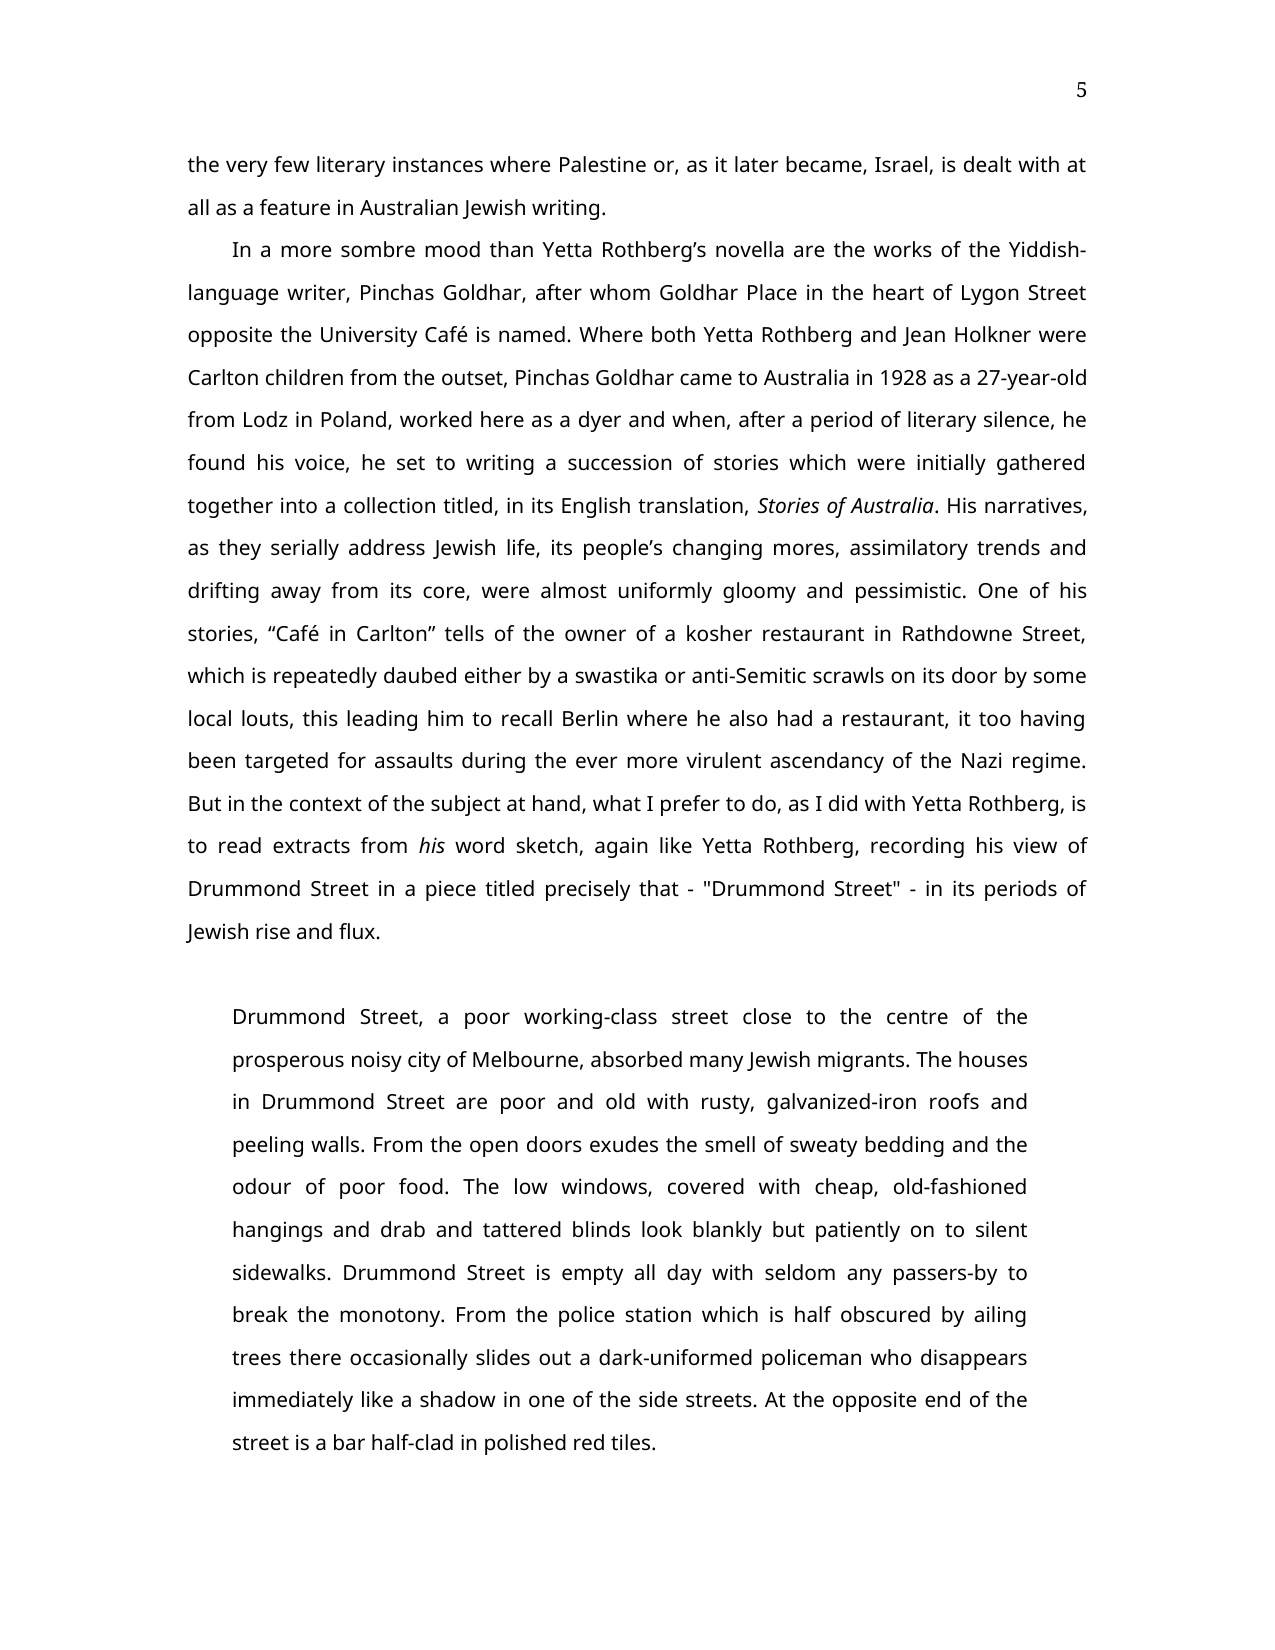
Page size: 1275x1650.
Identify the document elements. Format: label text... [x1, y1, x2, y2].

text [187, 150, 1088, 221]
text Drummond Street, a poor working-class street close to the centre of the prosperous noisy city of Melbourne, absorbed many Jewish migrants. The houses in Drummond Street are poor and old with rusty, galvanized-iron roofs and peeling walls. From the open doors exudes the smell of sweaty bedding and the odour of poor food. The low windows, covered with cheap, old-fashioned hangings and drab and tattered blinds look blankly but patiently on to silent sidewalks. Drummond Street is empty all day with seldom any passers-by to break the monotony. From the police station which is half obscured by ailing trees there occasionally slides out a dark-uniformed policeman who disappears immediately like a shadow in one of the side streets. At the opposite end of the street is a bar half-clad in polished red tiles. [232, 1002, 1029, 1457]
text In a more sombre mood than Yetta Rothberg’s novella are the works of the Yiddish-language writer, Pinchas Goldhar, after whom Goldhar Place in the heart of Lygon Street opposite the University Café is named. Where both Yetta Rothberg and Jean Holkner were Carlton children from the outset, Pinchas Goldhar came to Australia in 1928 as a 27-year-old from Lodz in Poland, worked here as a dyer and when, after a period of literary silence, he found his voice, he set to writing a succession of stories which were initially gathered together into a collection titled, in its English translation, Stories of Australia. His narratives, as they serially address Jewish life, its people’s changing mores, assimilatory trends and drifting away from its core, were almost uniformly gloomy and pessimistic. One of his stories, “Café in Carlton” tells of the owner of a kosher restaurant in Rathdowne Street, which is repeatedly daubed either by a swastika or anti-Semitic scrawls on its door by some local louts, this leading him to recall Berlin where he also had a restaurant, it too having been targeted for assaults during the ever more virulent ascendancy of the Nazi regime. But in the context of the subject at hand, what I prefer to do, as I did with Yetta Rothberg, is to read extracts from his word sketch, again like Yetta Rothberg, recording his view of Drummond Street in a piece titled precisely that - "Drummond Street" - in its periods of Jewish rise and flux. [187, 235, 1088, 945]
